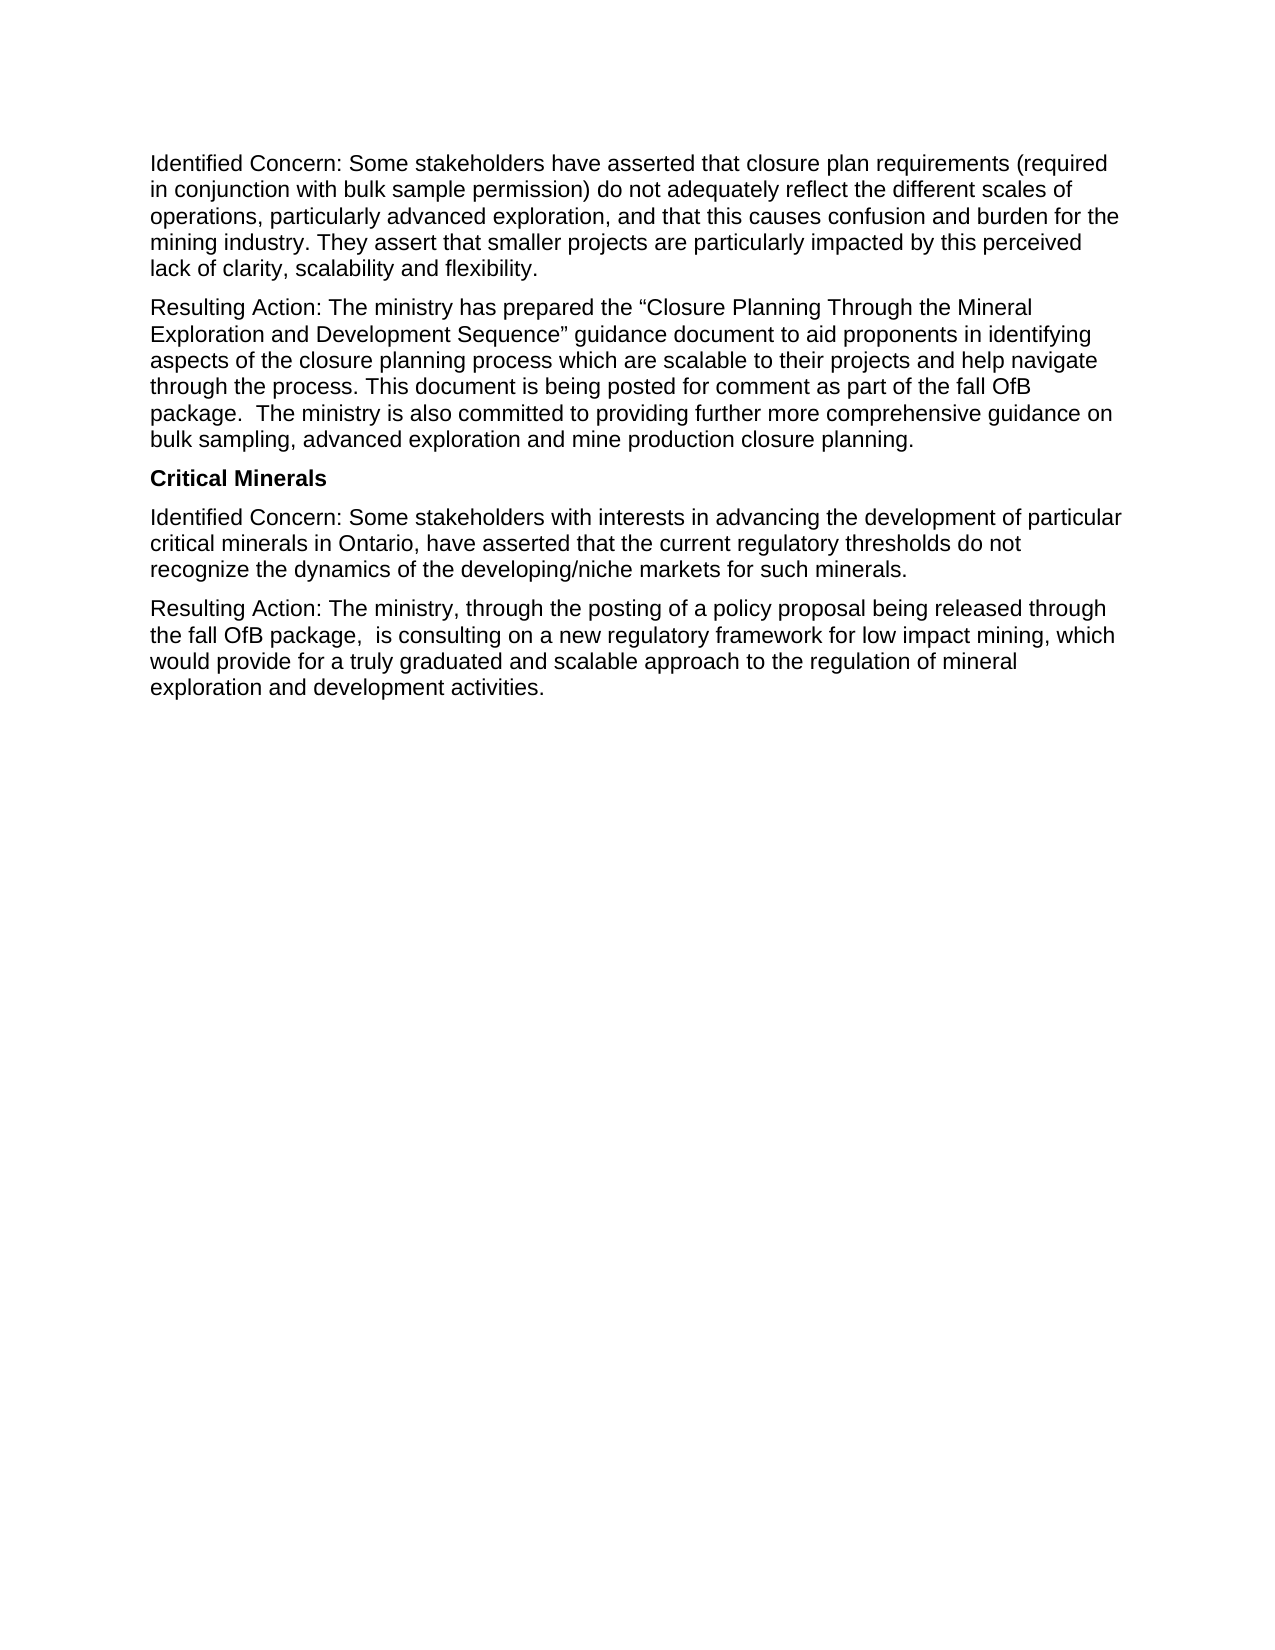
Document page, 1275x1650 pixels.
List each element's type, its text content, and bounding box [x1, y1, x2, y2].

text Identified Concern: Some stakeholders have asserted that closure plan requirements (required in conjunction with bulk sample permission) do not adequately reflect the different scales of operations, particularly advanced exploration, and that this causes confusion and burden for the mining industry. They assert that smaller projects are particularly impacted by this perceived lack of clarity, scalability and flexibility. [150, 150, 1125, 282]
text Resulting Action: The ministry has prepared the “Closure Planning Through the Mineral Exploration and Development Sequence” guidance document to aid proponents in identifying aspects of the closure planning process which are scalable to their projects and help navigate through the process. This document is being posted for comment as part of the fall OfB package. The ministry is also committed to providing further more comprehensive guidance on bulk sampling, advanced exploration and mine production closure planning. [150, 294, 1125, 452]
text Critical Minerals [150, 465, 1125, 491]
text Resulting Action: The ministry, through the posting of a policy proposal being released through the fall OfB package, is consulting on a new regulatory framework for low impact mining, which would provide for a truly graduated and scalable approach to the regulation of mineral exploration and development activities. [150, 595, 1125, 701]
text Identified Concern: Some stakeholders with interests in advancing the development of particular critical minerals in Ontario, have asserted that the current regulatory thresholds do not recognize the dynamics of the developing/niche markets for such minerals. [150, 504, 1125, 583]
